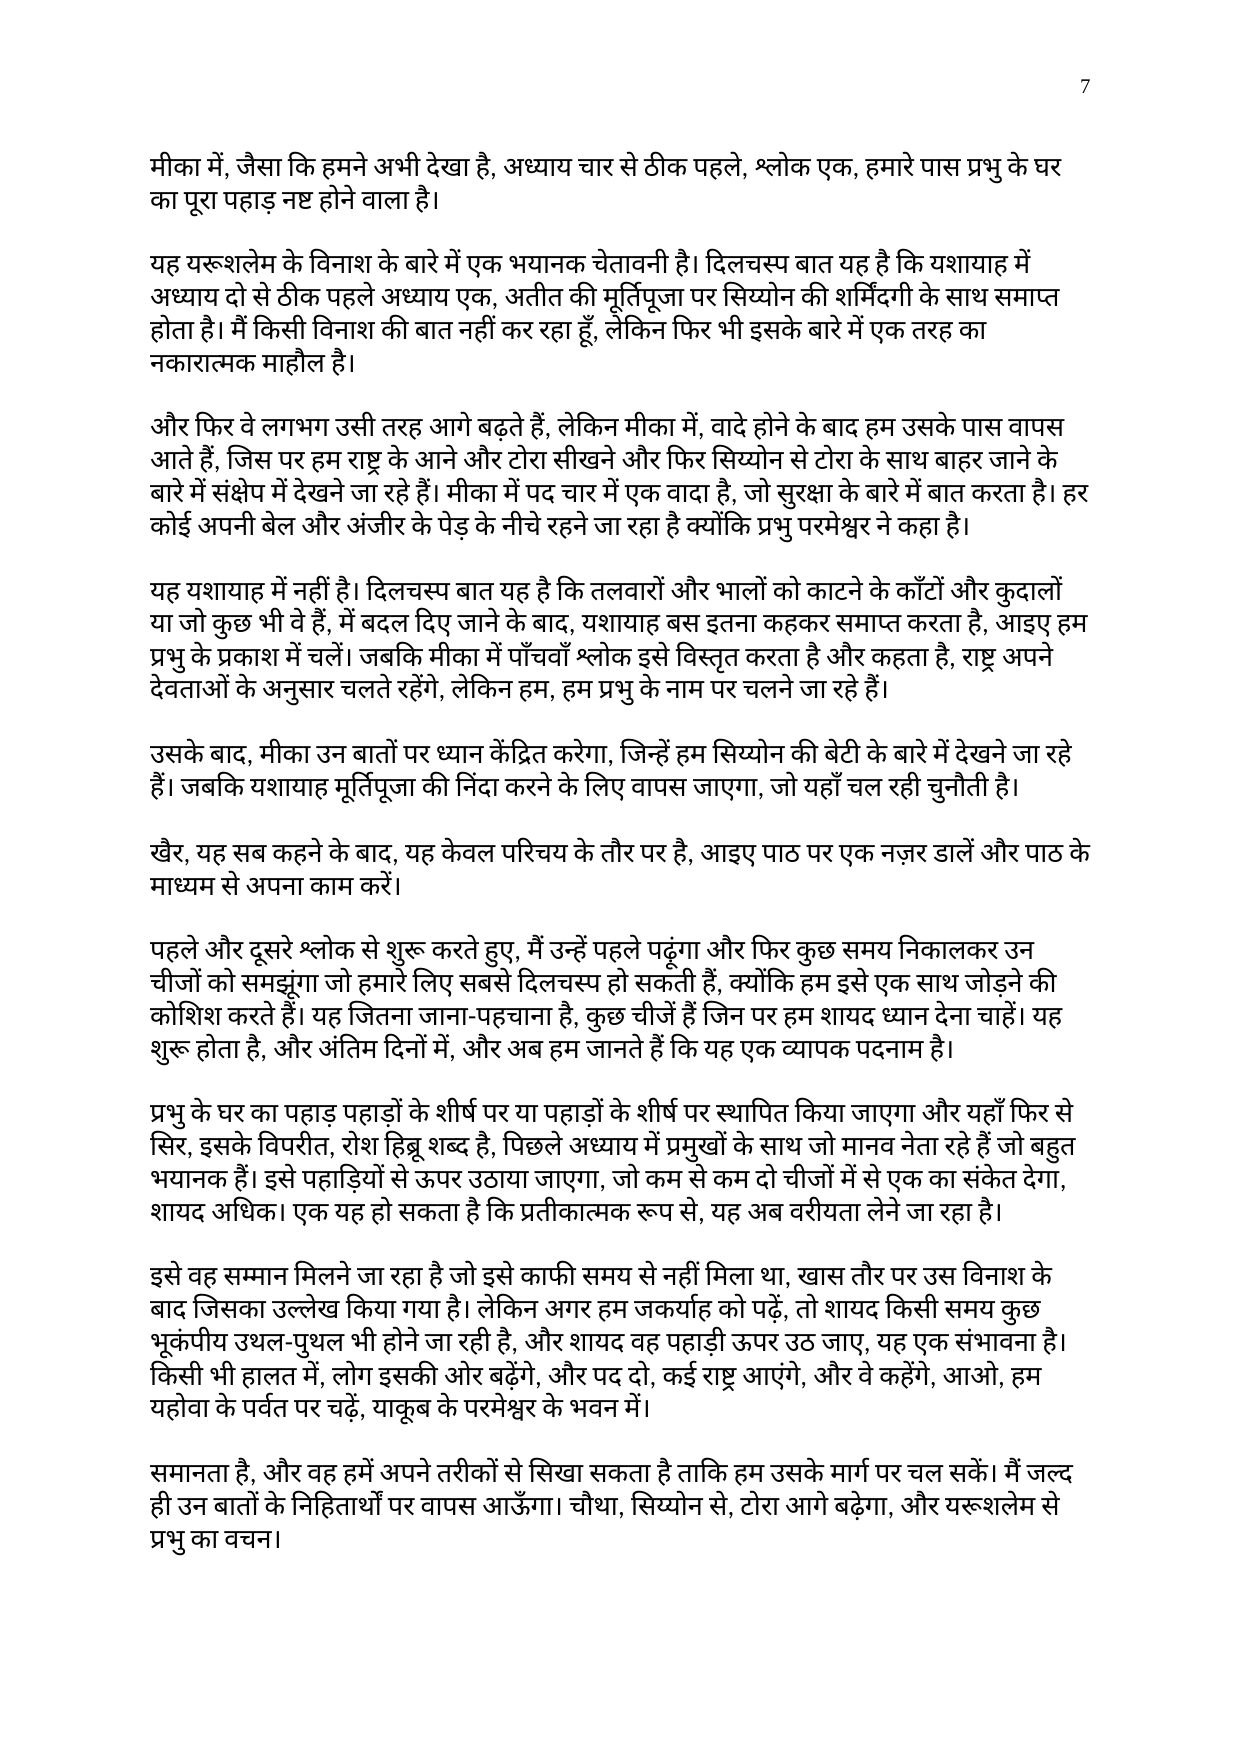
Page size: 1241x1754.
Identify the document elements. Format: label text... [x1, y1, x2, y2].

text समानता है, और वह हमें अपने तरीकों से सिखा सकता है ताकि हम उसके मार्ग पर चल सकें। मैं जल्द ही उन बातों के निहितार्थों पर वापस आऊँगा। चौथा, सिय्योन से, टोरा आगे बढ़ेगा, और यरूशलेम से प्रभु का वचन। [150, 1456, 1090, 1555]
text इसे वह सम्मान मिलने जा रहा है जो इसे काफी समय से नहीं मिला था, खास तौर पर उस विनाश के बाद जिसका उल्लेख किया गया है। लेकिन अगर हम जकर्याह को पढ़ें, तो शायद किसी समय कुछ भूकंपीय उथल-पुथल भी होने जा रही है, और शायद वह पहाड़ी ऊपर उठ जाए, यह एक संभावना है। किसी भी हालत में, लोग इसकी ओर बढ़ेंगे, और पद दो, कई राष्ट्र आएंगे, और वे कहेंगे, आओ, हम यहोवा के पर्वत पर चढ़ें, याकूब के परमेश्वर के भवन में। [150, 1259, 1090, 1425]
text प्रभु के घर का पहाड़ पहाड़ों के शीर्ष पर या पहाड़ों के शीर्ष पर स्थापित किया जाएगा और यहाँ फिर से सिर, इसके विपरीत, रोश हिब्रू शब्द है, पिछले अध्याय में प्रमुखों के साथ जो मानव नेता रहे हैं जो बहुत भयानक हैं। इसे पहाड़ियों से ऊपर उठाया जाएगा, जो कम से कम दो चीजों में से एक का संकेत देगा, शायद अधिक। एक यह हो सकता है कि प्रतीकात्मक रूप से, यह अब वरीयता लेने जा रहा है। [150, 1096, 1090, 1228]
text पहले और दूसरे श्लोक से शुरू करते हुए, मैं उन्हें पहले पढ़ूंगा और फिर कुछ समय निकालकर उन चीजों को समझूंगा जो हमारे लिए सबसे दिलचस्प हो सकती हैं, क्योंकि हम इसे एक साथ जोड़ने की कोशिश करते हैं। यह जितना जाना-पहचाना है, कुछ चीजें हैं जिन पर हम शायद ध्यान देना चाहें। यह शुरू होता है, और अंतिम दिनों में, और अब हम जानते हैं कि यह एक व्यापक पदनाम है। [150, 933, 1090, 1065]
text यह यरूशलेम के विनाश के बारे में एक भयानक चेतावनी है। दिलचस्प बात यह है कि यशायाह में अध्याय दो से ठीक पहले अध्याय एक, अतीत की मूर्तिपूजा पर सिय्योन की शर्मिंदगी के साथ समाप्त होता है। मैं किसी विनाश की बात नहीं कर रहा हूँ, लेकिन फिर भी इसके बारे में एक तरह का नकारात्मक माहौल है। [150, 247, 1090, 379]
text और फिर वे लगभग उसी तरह आगे बढ़ते हैं, लेकिन मीका में, वादे होने के बाद हम उसके पास वापस आते हैं, जिस पर हम राष्ट्र के आने और टोरा सीखने और फिर सिय्योन से टोरा के साथ बाहर जाने के बारे में संक्षेप में देखने जा रहे हैं। मीका में पद चार में एक वादा है, जो सुरक्षा के बारे में बात करता है। हर कोई अपनी बेल और अंजीर के पेड़ के नीचे रहने जा रहा है क्योंकि प्रभु परमेश्वर ने कहा है। [150, 410, 1090, 542]
text यह यशायाह में नहीं है। दिलचस्प बात यह है कि तलवारों और भालों को काटने के काँटों और कुदालों या जो कुछ भी वे हैं, में बदल दिए जाने के बाद, यशायाह बस इतना कहकर समाप्त करता है, आइए हम प्रभु के प्रकाश में चलें। जबकि मीका में पाँचवाँ श्लोक इसे विस्तृत करता है और कहता है, राष्ट्र अपने देवताओं के अनुसार चलते रहेंगे, लेकिन हम, हम प्रभु के नाम पर चलने जा रहे हैं। [150, 574, 1090, 706]
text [150, 150, 1090, 216]
text उसके बाद, मीका उन बातों पर ध्यान केंद्रित करेगा, जिन्हें हम सिय्योन की बेटी के बारे में देखने जा रहे हैं। जबकि यशायाह मूर्तिपूजा की निंदा करने के लिए वापस जाएगा, जो यहाँ चल रही चुनौती है। खैर, यह सब कहने के बाद, यह केवल परिचय के तौर पर है, आइए पाठ पर एक नज़र डालें और पाठ के माध्यम से अपना काम करें। [150, 737, 1090, 902]
